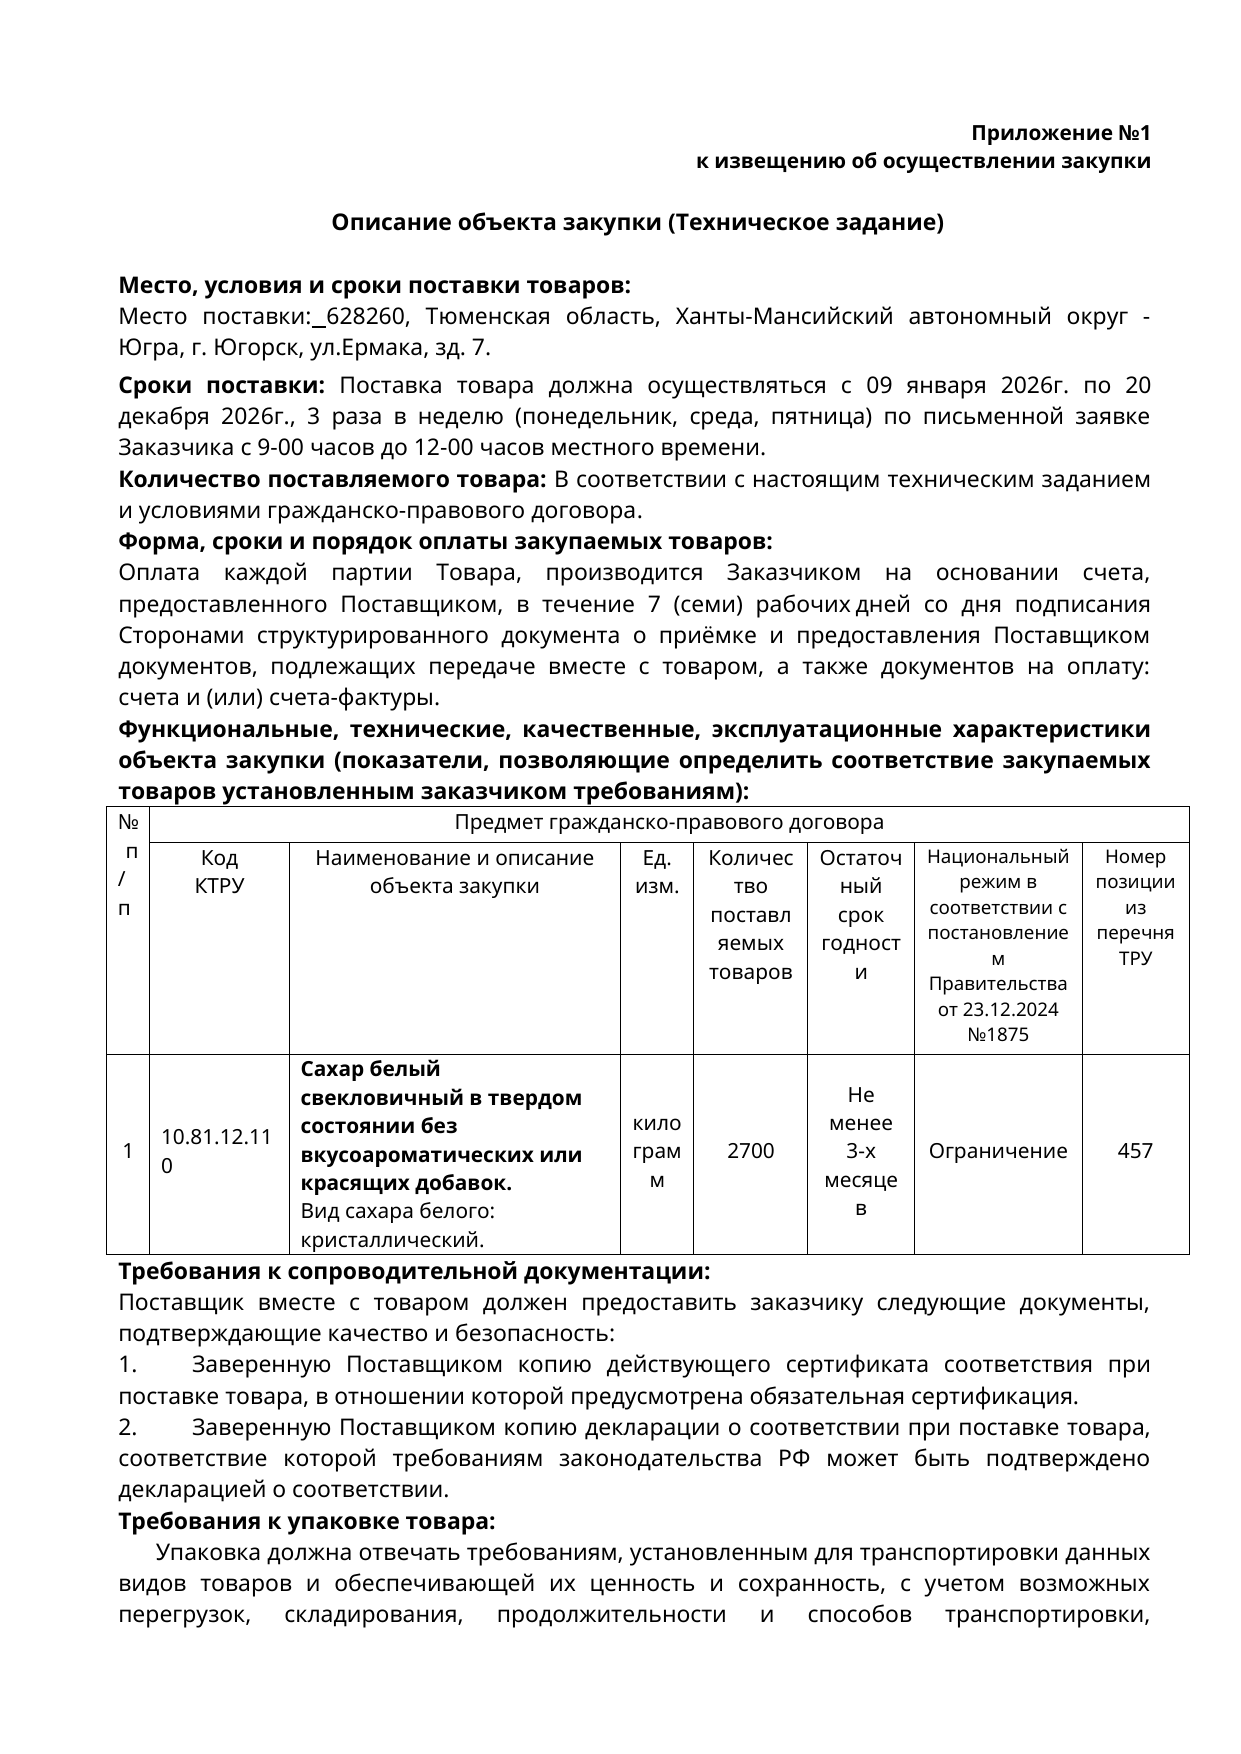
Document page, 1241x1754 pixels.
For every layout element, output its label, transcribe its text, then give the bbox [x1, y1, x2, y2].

table_cell Ед. изм. [621, 843, 693, 1053]
table_cell Сахар белый свекловичный в твердом состоянии без вкусоароматических или красящих добавок. Вид сахара белого: кристаллический. [290, 1055, 620, 1253]
table_cell Не менее 3-х месяцев [808, 1055, 914, 1253]
text Форма, сроки и порядок оплаты закупаемых товаров: [118, 525, 1152, 556]
list Заверенную Поставщиком копию действующего сертификата соответствия при поставке товара, в отношении которой предусмотрена обязательная сертификация. [118, 1348, 1152, 1411]
text к извещению об осуществлении закупки [118, 147, 1152, 175]
list Заверенную Поставщиком копию декларации о соответствии при поставке товара, соответствие которой требованиям законодательства РФ может быть подтверждено декларацией о соответствии. [118, 1411, 1152, 1504]
text Требования к упаковке товара: [118, 1504, 1152, 1536]
table_cell 2700 [694, 1055, 807, 1253]
table_cell Ограничение [915, 1055, 1082, 1253]
text Оплата каждой партии Товара, производится Заказчиком на основании счета, предоставленного Поставщиком, в течение 7 (семи) рабочих дней со дня подписания Сторонами структурированного документа о приёмке и предоставления Поставщиком документов, подлежащих передаче вместе с товаром, а также документов на оплату: счета и (или) счета-фактуры. [118, 556, 1152, 712]
table_cell Национальный режим в соответствии с постановлением Правительства от 23.12.2024 №1875 [915, 843, 1082, 1053]
table_cell Количество поставляемых товаров [694, 843, 807, 1053]
text Требования к сопроводительной документации: [118, 1255, 1152, 1286]
table_cell килограмм [621, 1055, 693, 1253]
text Сроки поставки: Поставка товара должна осуществляться с 09 января 2026г. по 20 декабря 2026г., 3 раза в неделю (понедельник, среда, пятница) по письменной заявке Заказчика с 9-00 часов до 12-00 часов местного времени. [118, 369, 1152, 462]
text Количество поставляемого товара: В соответствии с настоящим техническим заданием и условиями гражданско-правового договора. [118, 462, 1152, 525]
text Описание объекта закупки (Техническое задание) [118, 206, 1152, 237]
text Приложение №1 [118, 118, 1152, 147]
table_cell 1 [107, 1055, 149, 1253]
text Место поставки: 628260, Тюменская область, Ханты-Мансийский автономный округ - Югра, г. Югорск, ул.Ермака, зд. 7. [118, 300, 1152, 362]
text Место, условия и сроки поставки товаров: [118, 269, 1152, 300]
table_cell 457 [1083, 1055, 1189, 1253]
table_cell Наименование и описание объекта закупки [290, 843, 620, 1053]
table_cell Номер позиции из перечня ТРУ [1083, 843, 1189, 1053]
table_cell Код КТРУ [150, 843, 289, 1053]
table_header Предмет гражданско-правового договора [150, 807, 1189, 842]
table_cell Остаточный срок годности [808, 843, 914, 1053]
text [118, 1536, 1152, 1629]
text Поставщик вместе с товаром должен предоставить заказчику следующие документы, подтверждающие качество и безопасность: [118, 1286, 1152, 1348]
table_cell 10.81.12.110 [150, 1055, 289, 1253]
table_header № п/п [107, 807, 149, 1053]
text Функциональные, технические, качественные, эксплуатационные характеристики объекта закупки (показатели, позволяющие определить соответствие закупаемых товаров установленным заказчиком требованиям): [118, 712, 1152, 806]
